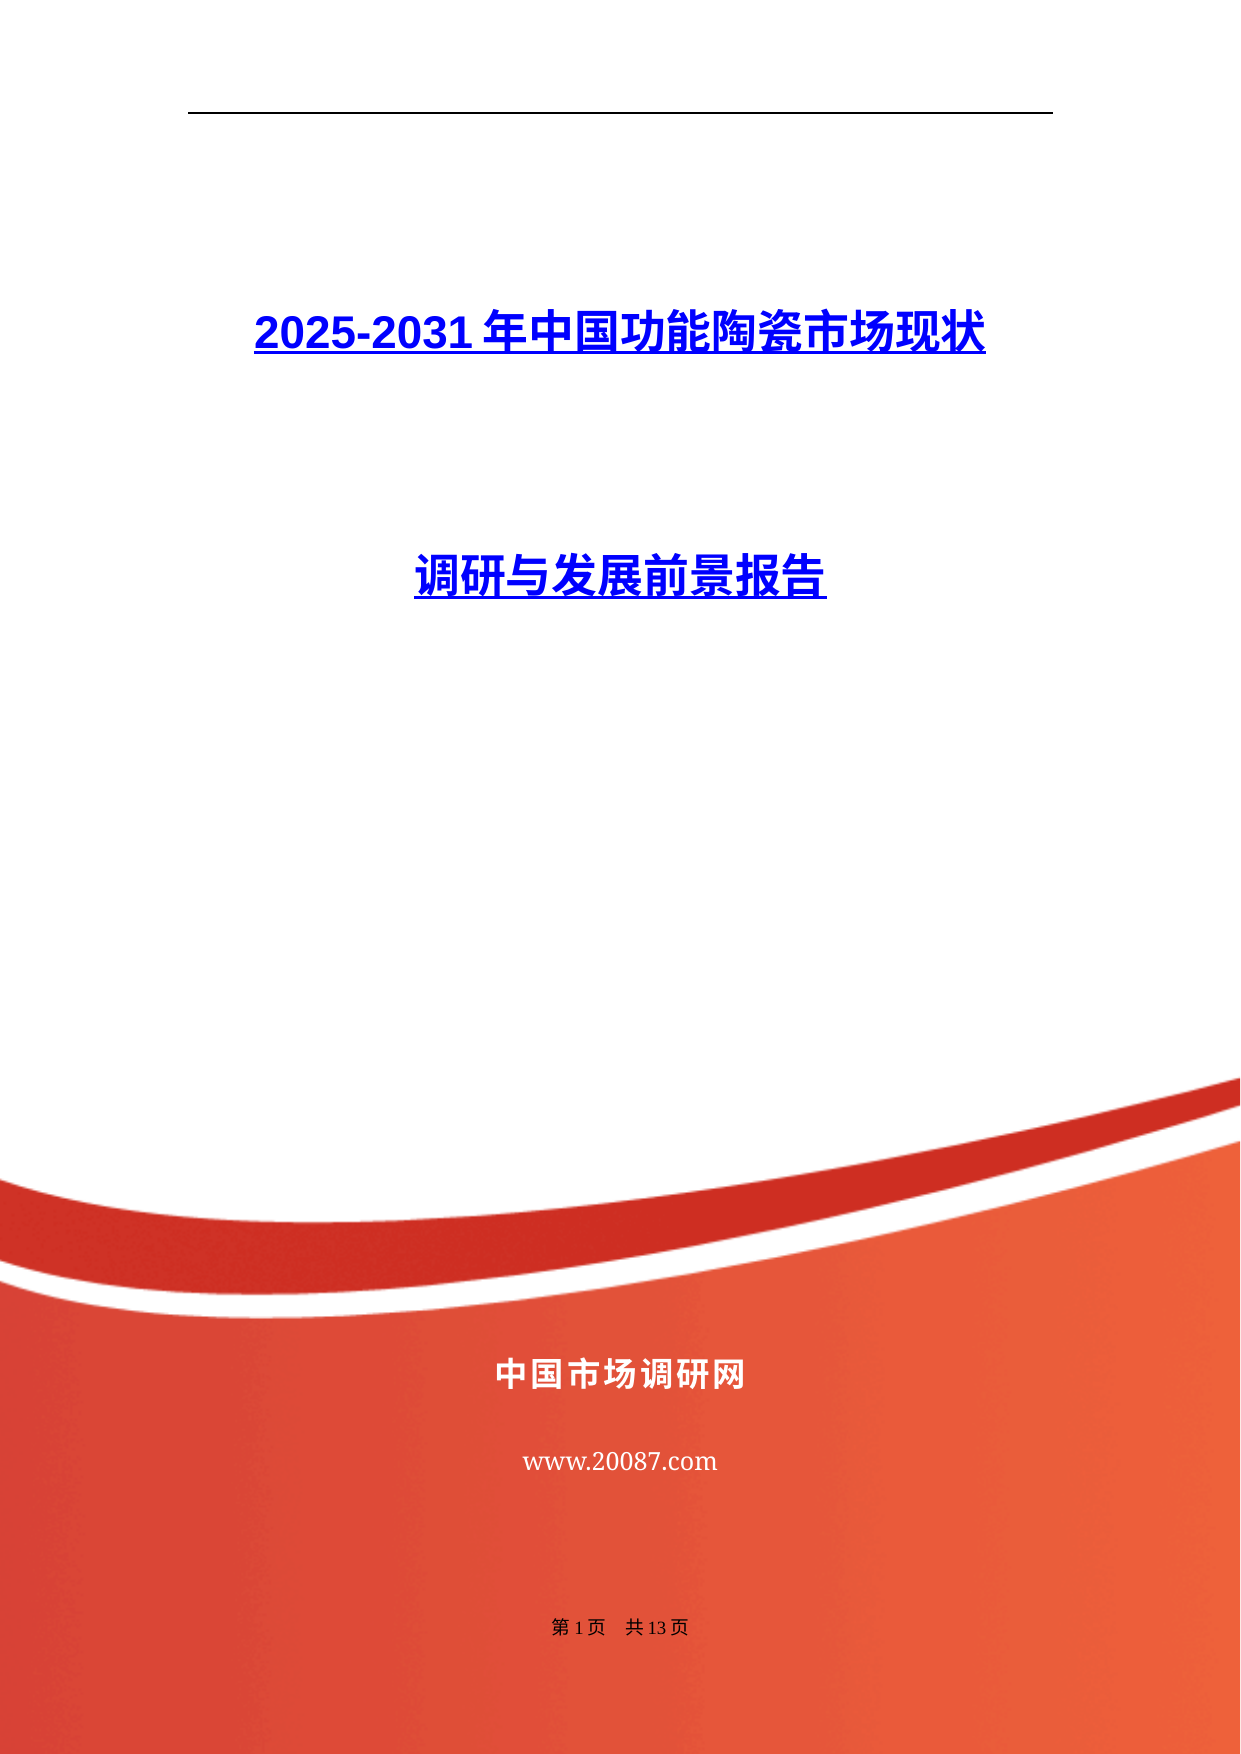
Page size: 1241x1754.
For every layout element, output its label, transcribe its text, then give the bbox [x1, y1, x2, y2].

table_header 2025-2031年中国功能陶瓷市场现状调研与发展前景报告 [188, 207, 1053, 773]
text www.20087.com [187, 1428, 1053, 1493]
subtitle 中国市场调研网 [187, 1339, 1053, 1404]
picture [0, 1006, 1241, 1754]
